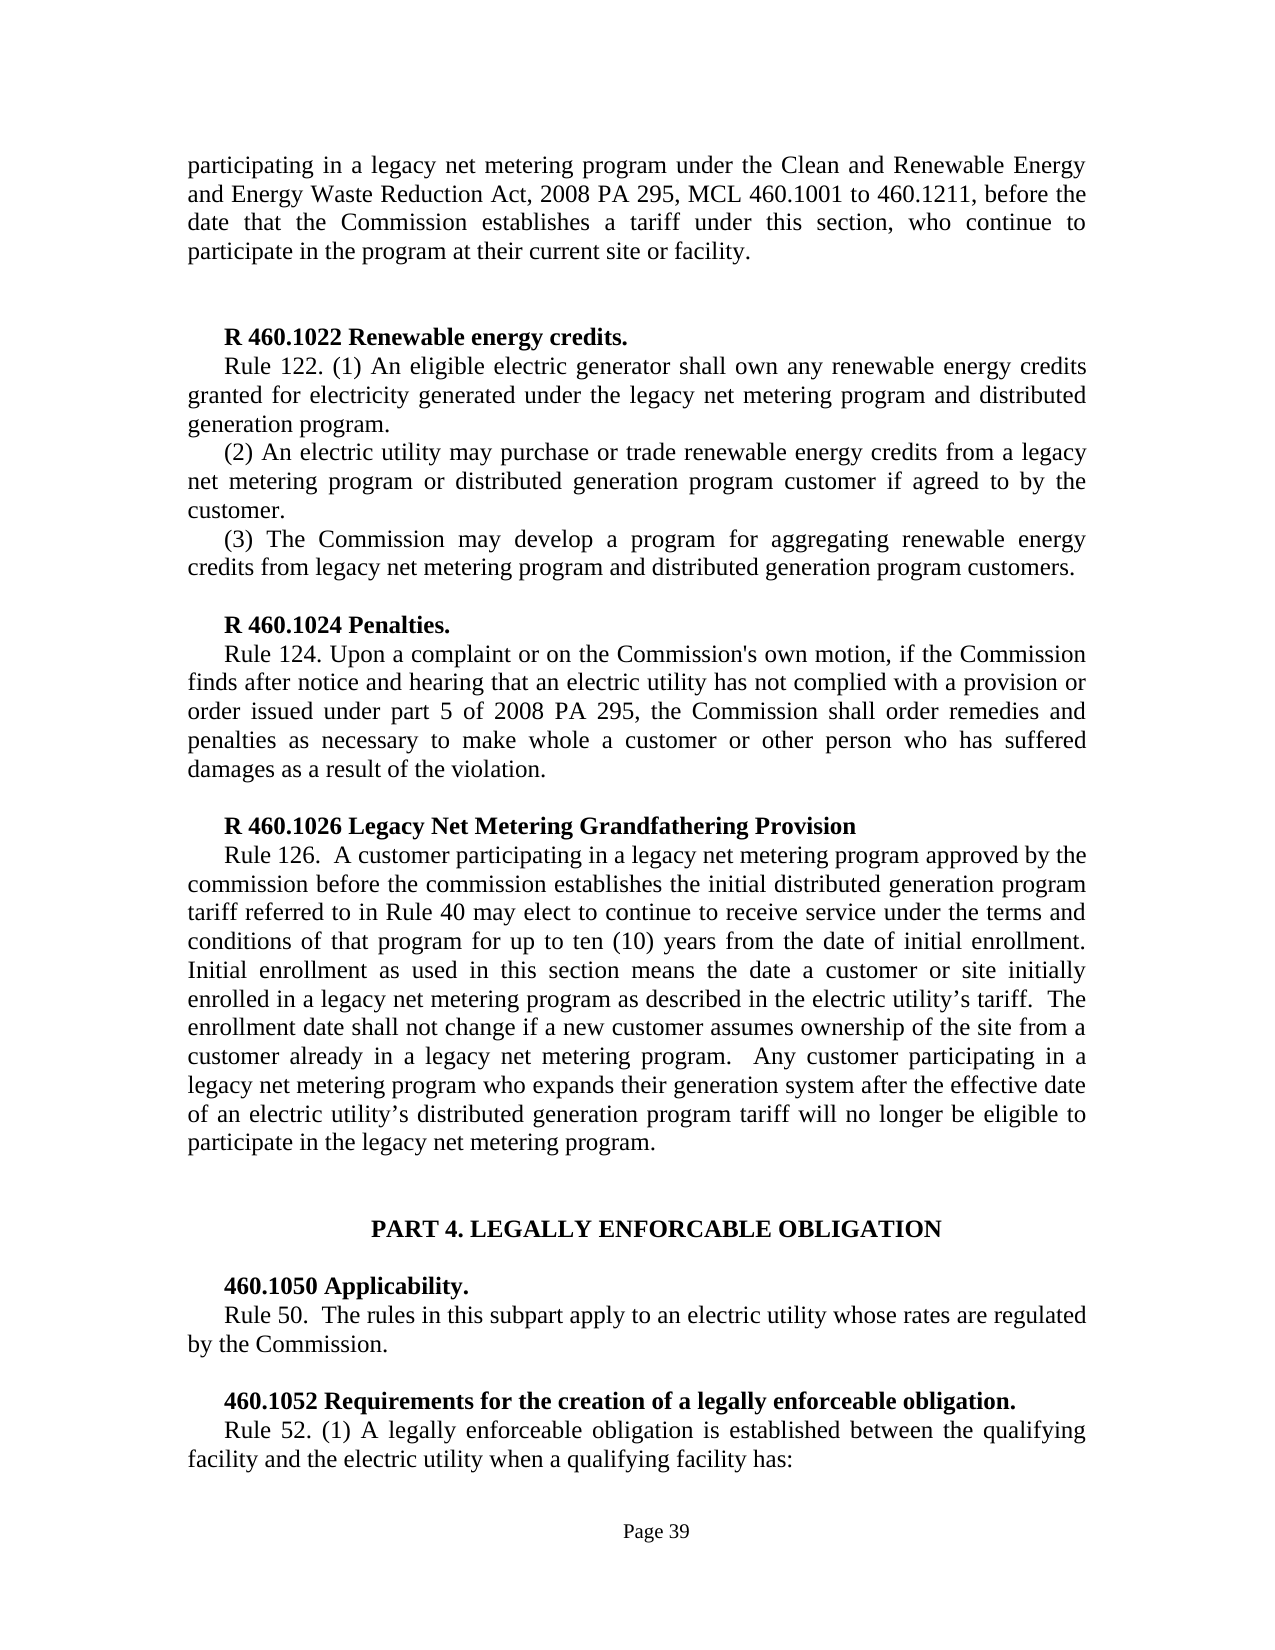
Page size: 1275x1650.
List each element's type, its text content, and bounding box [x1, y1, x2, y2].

text R 460.1022 Renewable energy credits. [187, 322, 1087, 351]
text Rule 124. Upon a complaint or on the Commission's own motion, if the Commission finds after notice and hearing that an electric utility has not complied with a provision or order issued under part 5 of 2008 PA 295, the Commission shall order remedies and penalties as necessary to make whole a customer or other person who has suffered damages as a result of the violation. [187, 639, 1087, 782]
text Rule 50. The rules in this subpart apply to an electric utility whose rates are regulated by the Commission. [187, 1300, 1087, 1357]
text 460.1052 Requirements for the creation of a legally enforceable obligation. [187, 1386, 1087, 1415]
text Rule 122. (1) An eligible electric generator shall own any renewable energy credits granted for electricity generated under the legacy net metering program and distributed generation program. [187, 351, 1087, 437]
text R 460.1024 Penalties. [187, 610, 1087, 639]
text R 460.1026 Legacy Net Metering Grandfathering Provision [187, 811, 1087, 840]
text (3) The Commission may develop a program for aggregating renewable energy credits from legacy net metering program and distributed generation program customers. [187, 524, 1087, 581]
text (2) An electric utility may purchase or trade renewable energy credits from a legacy net metering program or distributed generation program customer if agreed to by the customer. [187, 437, 1087, 524]
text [187, 150, 1087, 265]
text Rule 126. A customer participating in a legacy net metering program approved by the commission before the commission establishes the initial distributed generation program tariff referred to in Rule 40 may elect to continue to receive service under the terms and conditions of that program for up to ten (10) years from the date of initial enrollment. Initial enrollment as used in this section means the date a customer or site initially enrolled in a legacy net metering program as described in the electric utility’s tariff. The enrollment date shall not change if a new customer assumes ownership of the site from a customer already in a legacy net metering program. Any customer participating in a legacy net metering program who expands their generation system after the effective date of an electric utility’s distributed generation program tariff will no longer be eligible to participate in the legacy net metering program. [187, 840, 1087, 1156]
text Rule 52. (1) A legally enforceable obligation is established between the qualifying facility and the electric utility when a qualifying facility has: [187, 1415, 1087, 1472]
text 460.1050 Applicability. [187, 1271, 1087, 1300]
text PART 4. LEGALLY ENFORCABLE OBLIGATION [189, 1214, 1087, 1242]
